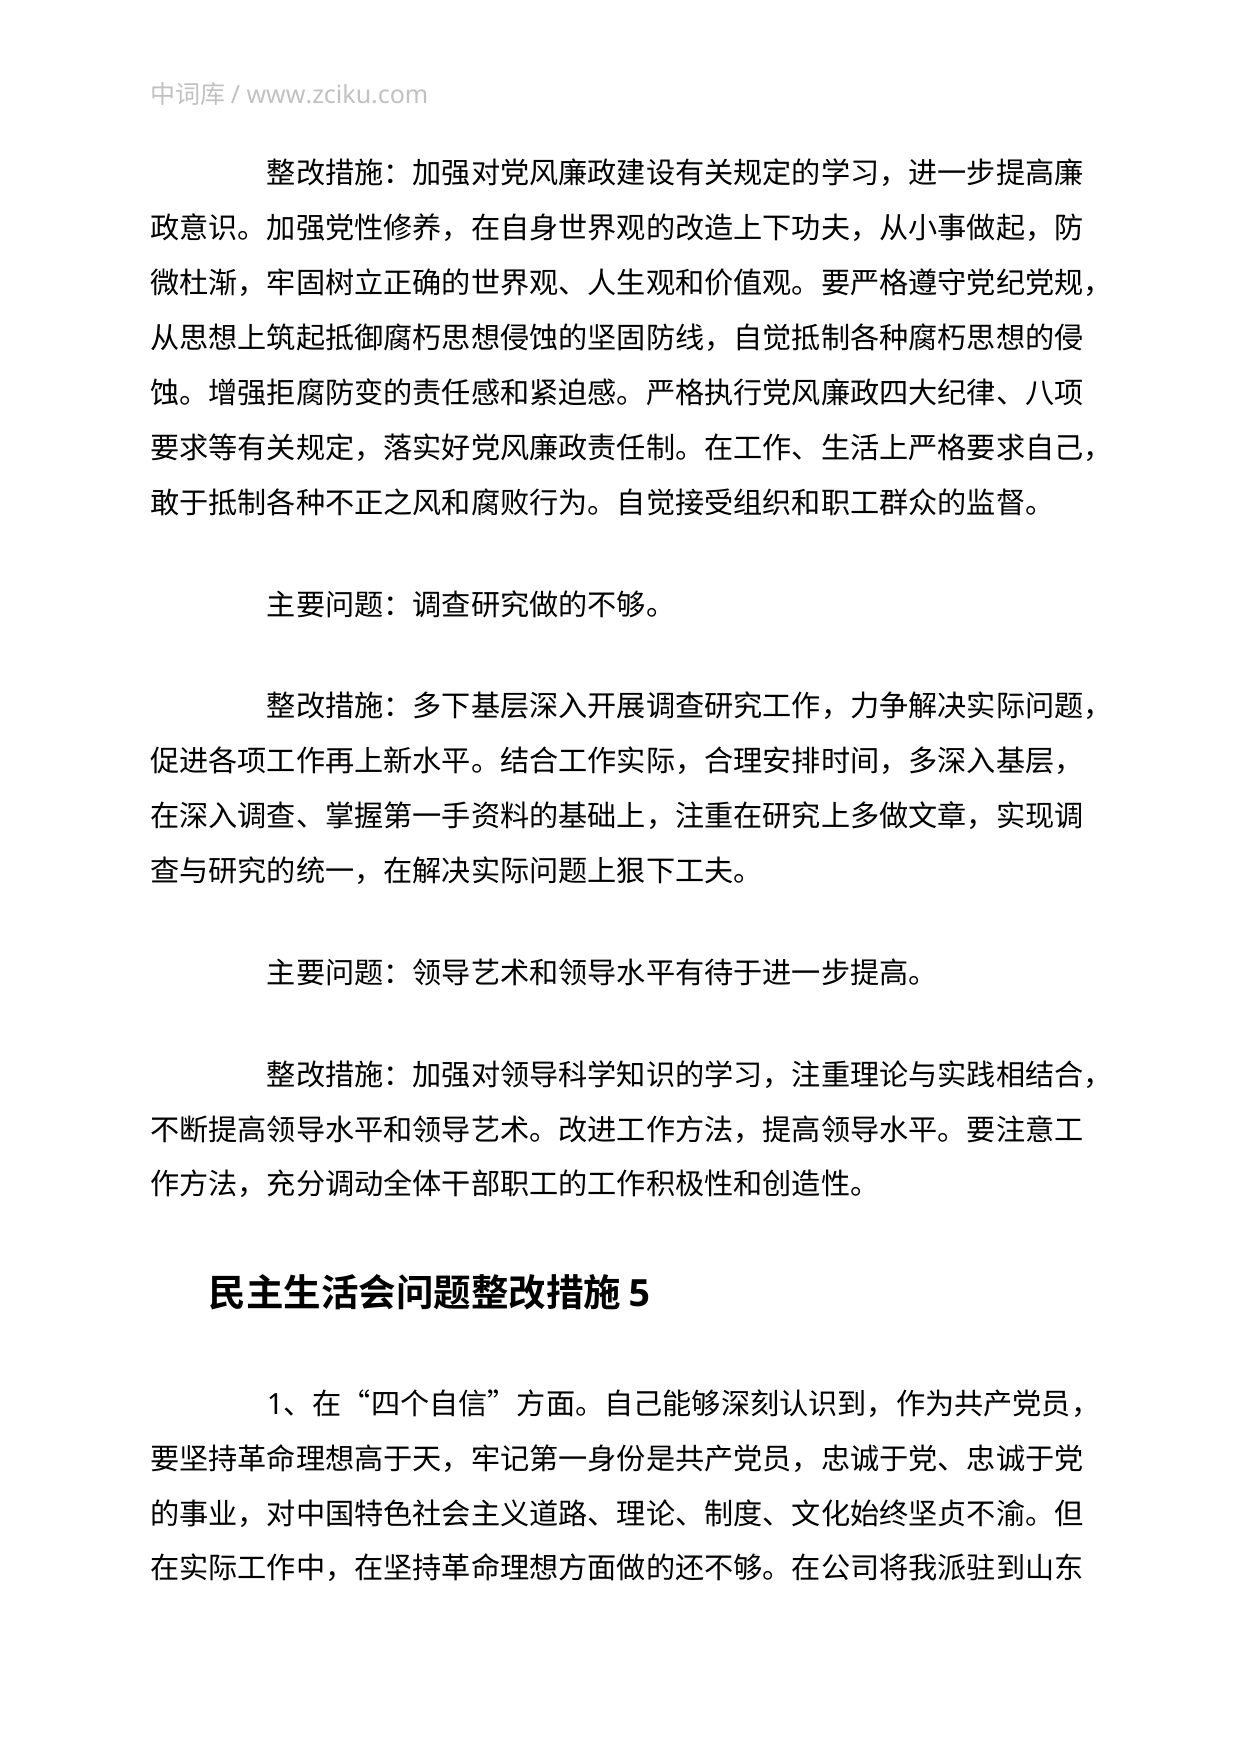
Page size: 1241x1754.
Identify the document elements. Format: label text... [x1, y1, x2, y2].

text 民主生活会问题整改措施5 [150, 1263, 1090, 1317]
text 整改措施：加强对领导科学知识的学习，注重理论与实践相结合，不断提高领导水平和领导艺术。改进工作方法，提高领导水平。要注意工作方法，充分调动全体干部职工的工作积极性和创造性。 [150, 1051, 1090, 1203]
text 整改措施：加强对党风廉政建设有关规定的学习，进一步提高廉政意识。加强党性修养，在自身世界观的改造上下功夫，从小事做起，防微杜渐，牢固树立正确的世界观、人生观和价值观。要严格遵守党纪党规，从思想上筑起抵御腐朽思想侵蚀的坚固防线，自觉抵制各种腐朽思想的侵蚀。增强拒腐防变的责任感和紧迫感。严格执行党风廉政四大纪律、八项要求等有关规定，落实好党风廉政责任制。在工作、生活上严格要求自己，敢于抵制各种不正之风和腐败行为。自觉接受组织和职工群众的监督。 [150, 150, 1090, 522]
text 主要问题：调查研究做的不够。 [150, 581, 1090, 623]
text 主要问题：领导艺术和领导水平有待于进一步提高。 [150, 949, 1090, 992]
text 整改措施：多下基层深入开展调查研究工作，力争解决实际问题，促进各项工作再上新水平。结合工作实际，合理安排时间，多深入基层，在深入调查、掌握第一手资料的基础上，注重在研究上多做文章，实现调查与研究的统一，在解决实际问题上狠下工夫。 [150, 683, 1090, 890]
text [150, 1380, 1090, 1587]
